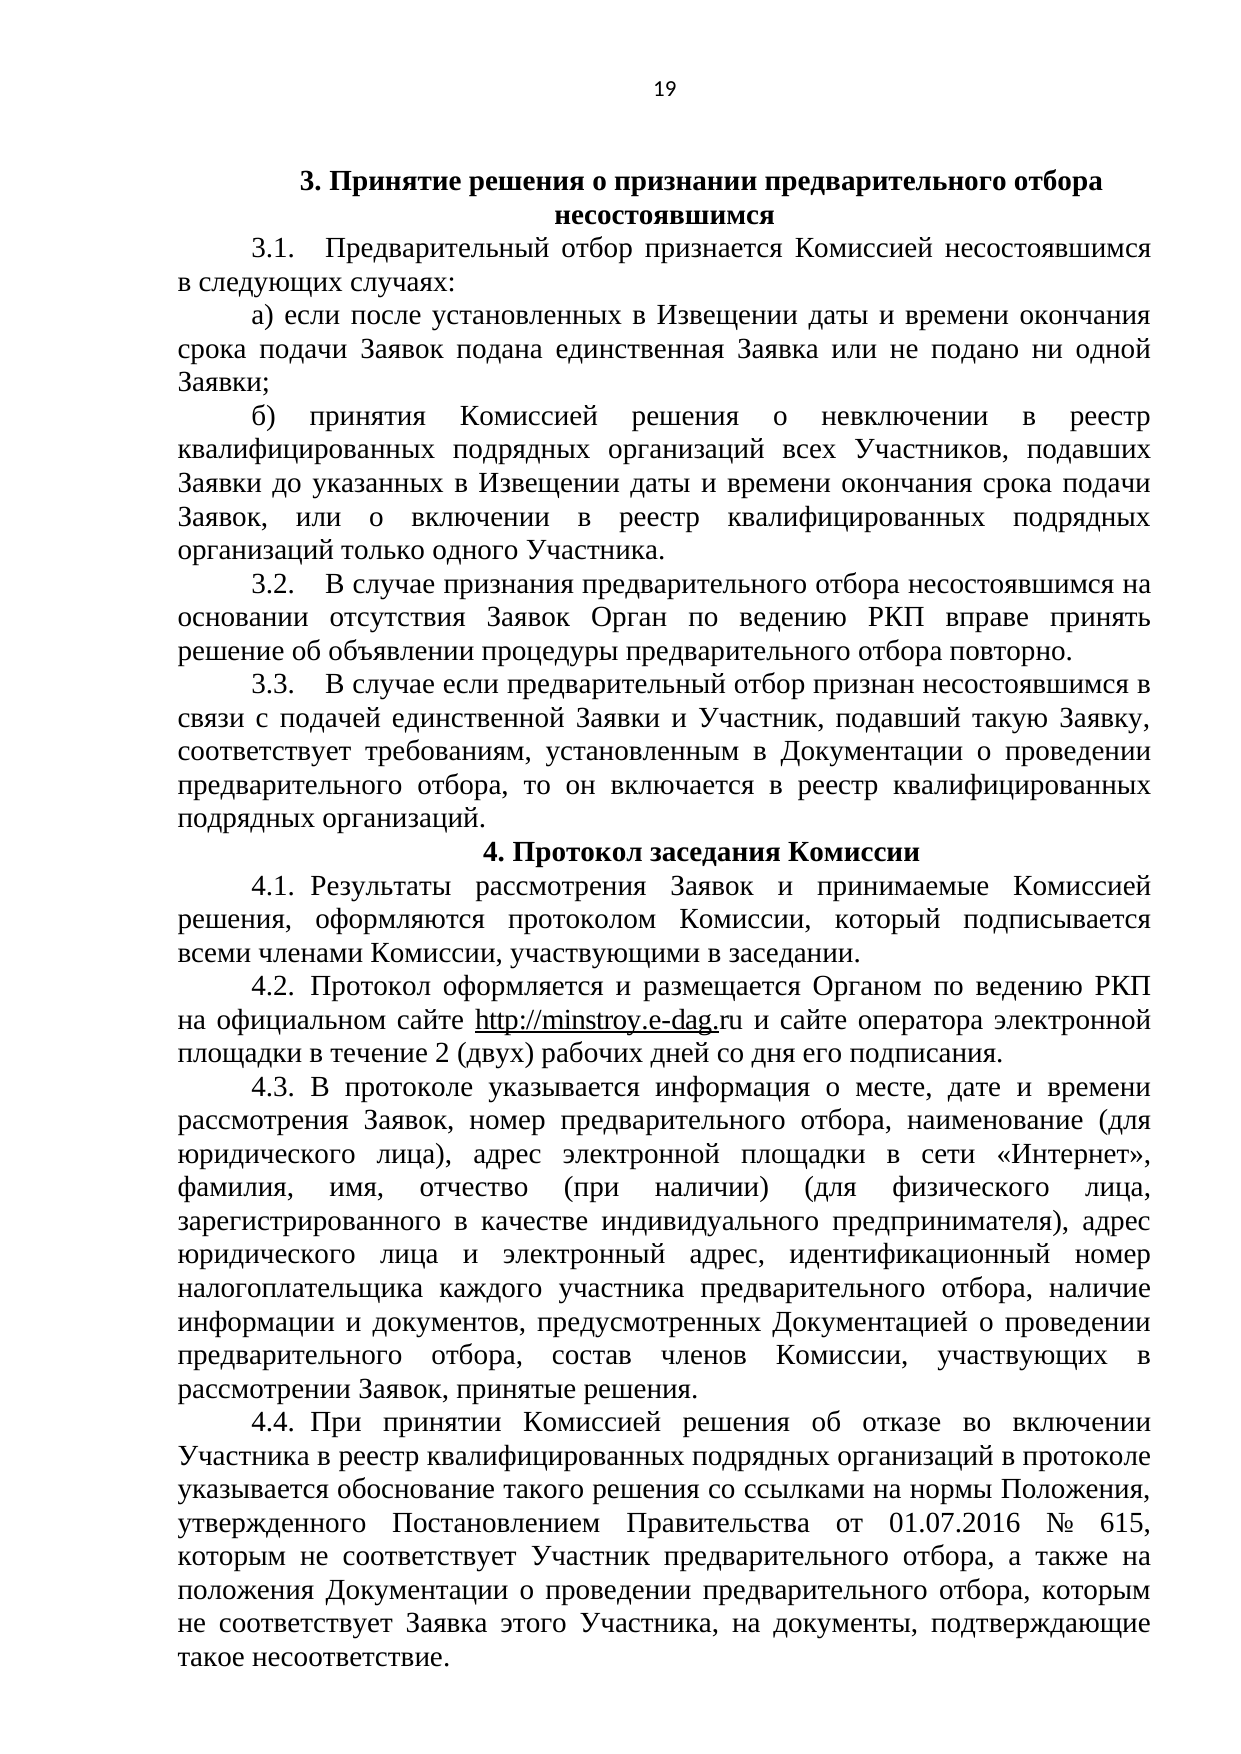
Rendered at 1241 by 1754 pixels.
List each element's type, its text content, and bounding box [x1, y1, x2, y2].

list В случае признания предварительного отбора несостоявшимся на основании отсутствия Заявок Орган по ведению РКП вправе принять решение об объявлении процедуры предварительного отбора повторно. [177, 566, 1152, 666]
list Протокол оформляется и размещается Органом по ведению РКП на официальном сайте http://minstroy.e-dag.ru и сайте оператора электронной площадки в течение 2 (двух) рабочих дней со дня его подписания. [177, 968, 1152, 1069]
list В протоколе указывается информация о месте, дате и времени рассмотрения Заявок, номер предварительного отбора, наименование (для юридического лица), адрес электронной площадки в сети «Интернет», фамилия, имя, отчество (при наличии) (для физического лица, зарегистрированного в качестве индивидуального предпринимателя), адрес юридического лица и электронный адрес, идентификационный номер налогоплательщика каждого участника предварительного отбора, наличие информации и документов, предусмотренных Документацией о проведении предварительного отбора, состав членов Комиссии, участвующих в рассмотрении Заявок, принятые решения. [177, 1069, 1152, 1404]
list Принятие решения о признании предварительного отбора несостоявшимся [177, 163, 1152, 230]
list Предварительный отбор признается Комиссией несостоявшимся в следующих случаях: [177, 230, 1152, 297]
text а) если после установленных в Извещении даты и времени окончания срока подачи Заявок подана единственная Заявка или не подано ни одной Заявки; [177, 297, 1152, 398]
text б) принятия Комиссией решения о невключении в реестр квалифицированных подрядных организаций всех Участников, подавших Заявки до указанных в Извещении даты и времени окончания срока подачи Заявок, или о включении в реестр квалифицированных подрядных организаций только одного Участника. [177, 398, 1152, 566]
list При принятии Комиссией решения об отказе во включении Участника в реестр квалифицированных подрядных организаций в протоколе указывается обоснование такого решения со ссылками на нормы Положения, утвержденного Постановлением Правительства от 01.07.2016 № 615, которым не соответствует Участник предварительного отбора, а также на положения Документации о проведении предварительного отбора, которым не соответствует Заявка этого Участника, на документы, подтверждающие такое несоответствие. [177, 1404, 1152, 1673]
list Результаты рассмотрения Заявок и принимаемые Комиссией решения, оформляются протоколом Комиссии, который подписывается всеми членами Комиссии, участвующими в заседании. [177, 868, 1152, 968]
list Протокол заседания Комиссии [177, 834, 1152, 868]
list В случае если предварительный отбор признан несостоявшимся в связи с подачей единственной Заявки и Участник, подавший такую Заявку, соответствует требованиям, установленным в Документации о проведении предварительного отбора, то он включается в реестр квалифицированных подрядных организаций. [177, 666, 1152, 834]
